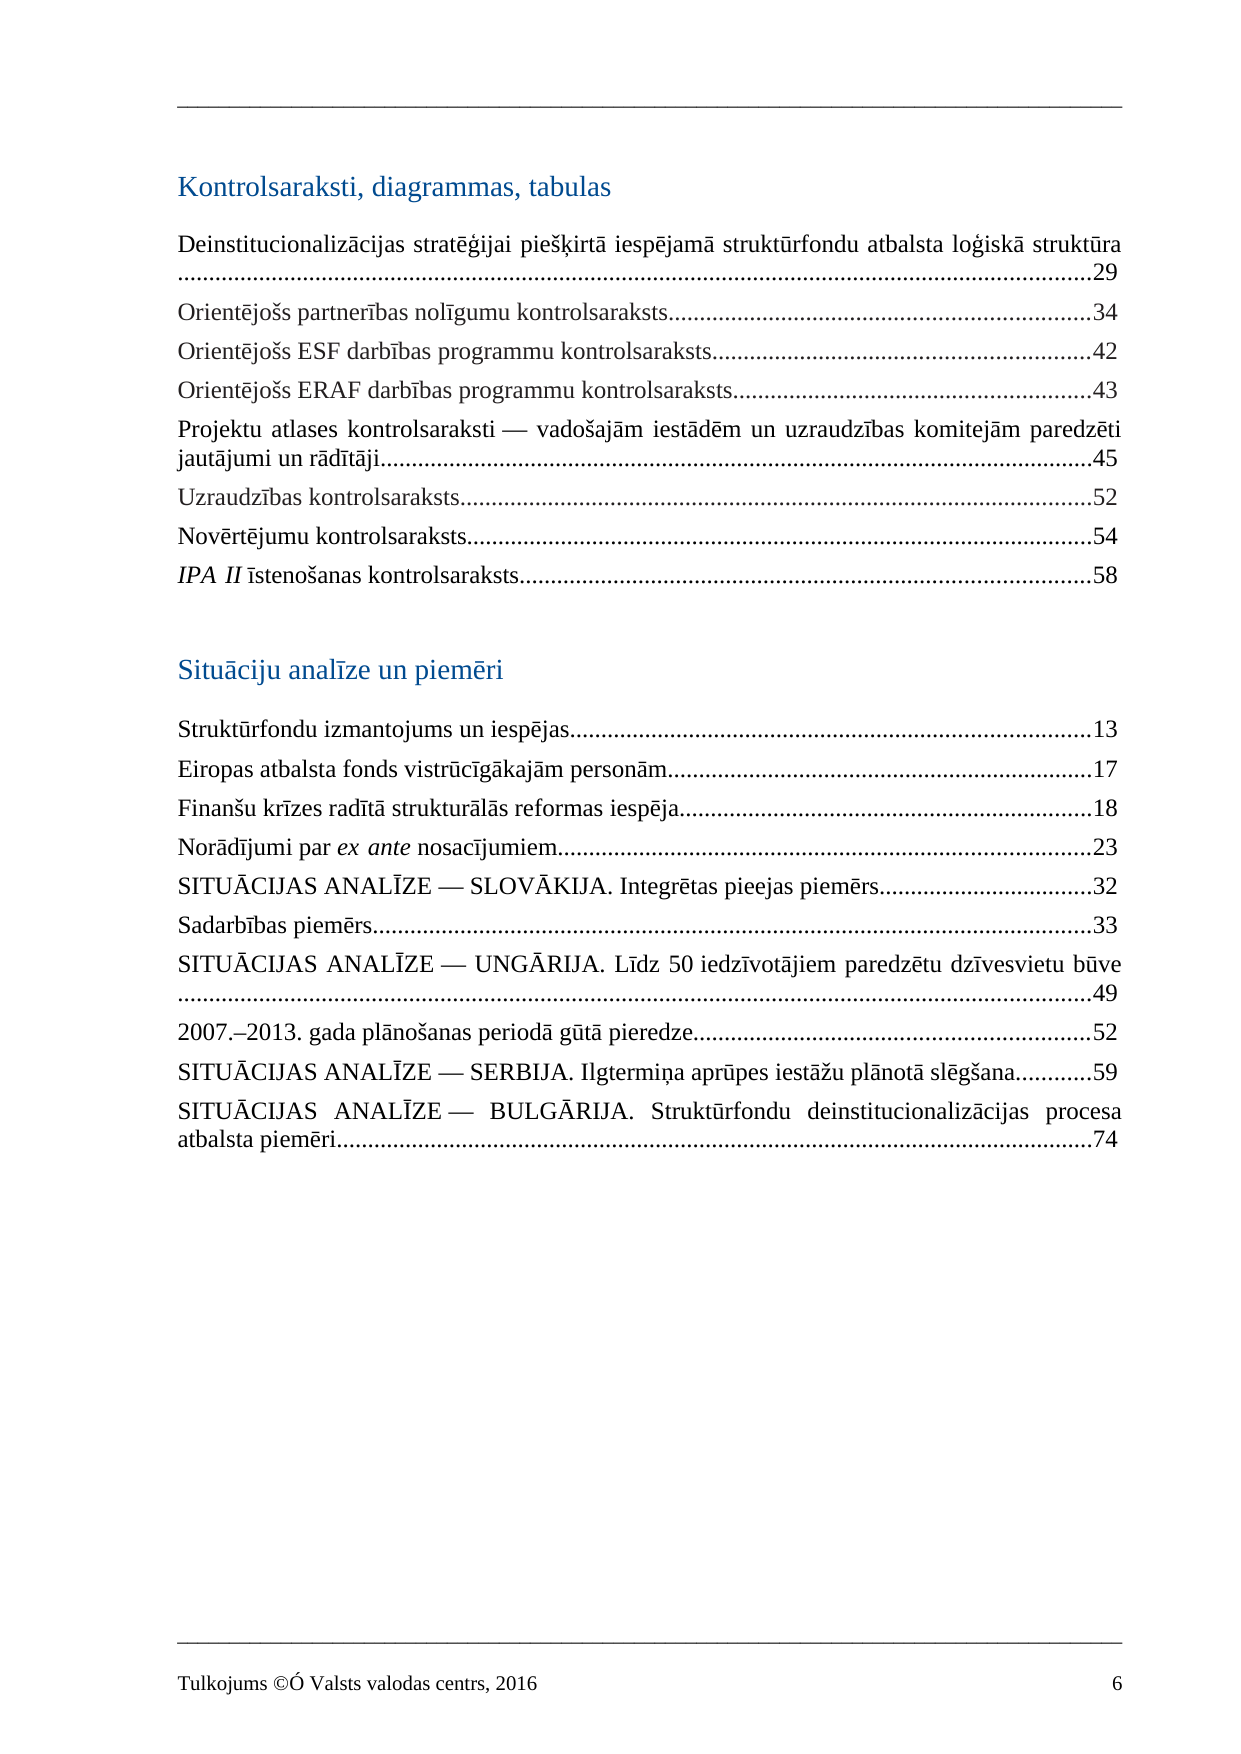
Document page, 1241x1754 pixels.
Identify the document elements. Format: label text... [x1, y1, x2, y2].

subtitle Projektu atlases kontrolsaraksti — vadošajām iestādēm un uzraudzības komitejām paredzēti jautājumi un rādītāji 45 [177, 414, 1122, 472]
subtitle Norādījumi par ex ante nosacījumiem 23 [177, 832, 1122, 861]
subtitle IPA II īstenošanas kontrolsaraksts 58 [177, 560, 1122, 589]
subtitle SITUĀCIJAS ANALĪZE — SLOVĀKIJA. Integrētas pieejas piemērs 32 [177, 871, 1122, 900]
text Eiropas atbalsta fonds vistrūcīgākajām personām 17 [177, 754, 1122, 782]
subtitle Orientējošs ESF darbības programmu kontrolsaraksts 42 [177, 336, 1122, 364]
subtitle Uzraudzības kontrolsaraksts 52 [177, 482, 1122, 511]
subtitle Situāciju analīze un piemēri [177, 652, 1122, 686]
text Struktūrfondu izmantojums un iespējas 13 [177, 714, 1122, 743]
text Sadarbības piemērs 33 [177, 910, 1122, 939]
subtitle Kontrolsaraksti, diagrammas, tabulas [177, 169, 1122, 202]
text SITUĀCIJAS ANALĪZE — UNGĀRIJA. Līdz 50 iedzīvotājiem paredzētu dzīvesvietu būve 49 [177, 949, 1122, 1007]
subtitle Orientējošs partnerības nolīgumu kontrolsaraksts 34 [177, 297, 1122, 325]
subtitle Deinstitucionalizācijas stratēģijai piešķirtā iespējamā struktūrfondu atbalsta loģiskā struktūra 29 [177, 229, 1122, 286]
subtitle 2007.–2013. gada plānošanas periodā gūtā pieredze 52 [177, 1017, 1122, 1046]
subtitle SITUĀCIJAS ANALĪZE — BULGĀRIJA. Struktūrfondu deinstitucionalizācijas procesa atbalsta piemēri 74 [177, 1096, 1122, 1153]
subtitle Novērtējumu kontrolsaraksts 54 [177, 521, 1122, 550]
text Finanšu krīzes radītā strukturālās reformas iespēja 18 [177, 793, 1122, 822]
subtitle Orientējošs ERAF darbības programmu kontrolsaraksts 43 [177, 375, 1122, 404]
subtitle SITUĀCIJAS ANALĪZE — SERBIJA. Ilgtermiņa aprūpes iestāžu plānotā slēgšana 59 [177, 1057, 1122, 1085]
